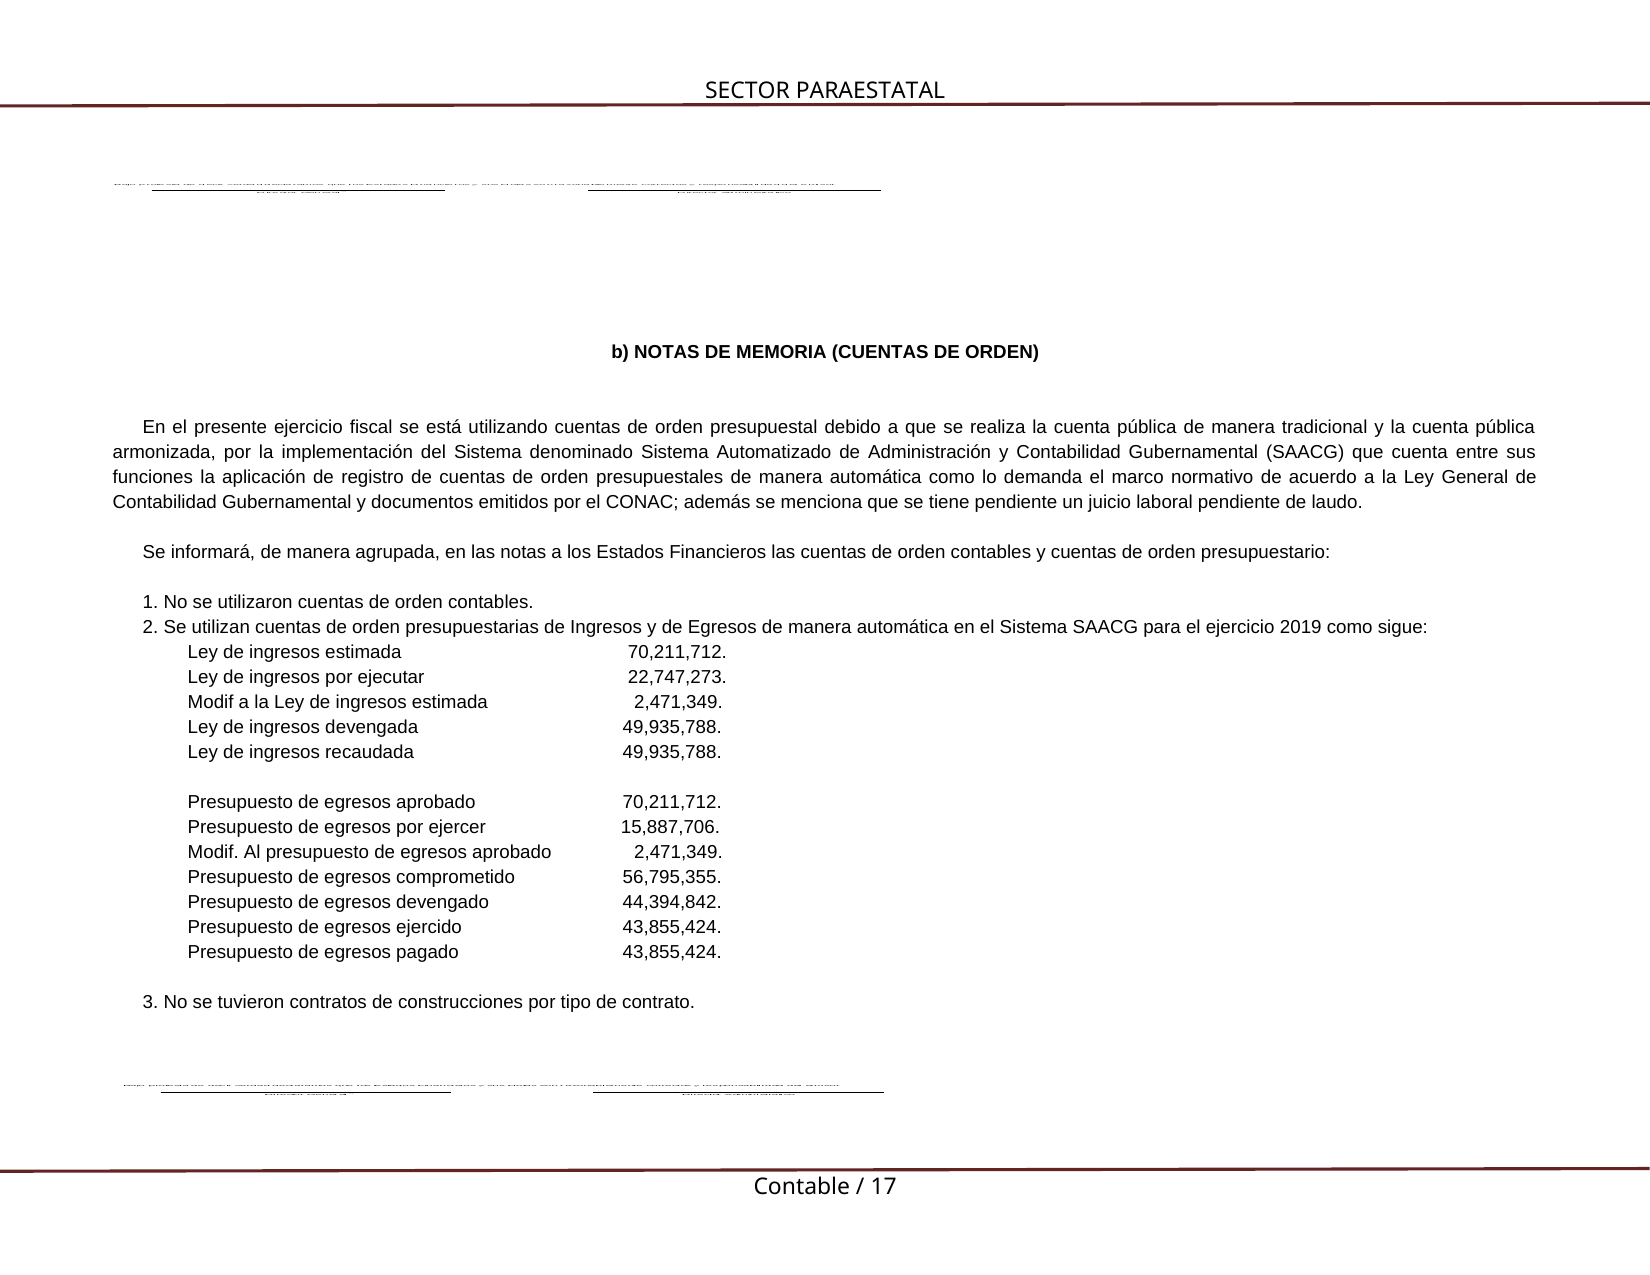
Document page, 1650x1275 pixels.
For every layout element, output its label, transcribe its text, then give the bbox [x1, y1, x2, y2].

text Presupuesto de egresos por ejercer 15,887,706. [112, 813, 1537, 838]
text b) NOTAS DE MEMORIA (CUENTAS DE ORDEN) [112, 338, 1537, 363]
text Ley de ingresos estimada 70,211,712. [112, 638, 1537, 663]
text 2. Se utilizan cuentas de orden presupuestarias de Ingresos y de Egresos de manera automática en el Sistema SAACG para el ejercicio 2019 como sigue: [142, 613, 1537, 638]
text Presupuesto de egresos devengado 44,394,842. [112, 888, 1537, 913]
text En el presente ejercicio fiscal se está utilizando cuentas de orden presupuestal debido a que se realiza la cuenta pública de manera tradicional y la cuenta pública armonizada, por la implementación del Sistema denominado Sistema Automatizado de Administración y Contabilidad Gubernamental (SAACG) que cuenta entre sus funciones la aplicación de registro de cuentas de orden presupuestales de manera automática como lo demanda el marco normativo de acuerdo a la Ley General de Contabilidad Gubernamental y documentos emitidos por el CONAC; además se menciona que se tiene pendiente un juicio laboral pendiente de laudo. [112, 413, 1537, 513]
text 3. No se tuvieron contratos de construcciones por tipo de contrato. [142, 988, 1537, 1013]
text Ley de ingresos por ejecutar 22,747,273. [112, 663, 1537, 688]
text Se informará, de manera agrupada, en las notas a los Estados Financieros las cuentas de orden contables y cuentas de orden presupuestario: [112, 538, 1537, 563]
text 1. No se utilizaron cuentas de orden contables. [142, 588, 1537, 613]
text Presupuesto de egresos pagado 43,855,424. [112, 938, 1537, 963]
text Ley de ingresos recaudada 49,935,788. [112, 738, 1537, 763]
text Ley de ingresos devengada 49,935,788. [112, 713, 1537, 738]
text Presupuesto de egresos comprometido 56,795,355. [112, 863, 1537, 888]
text Modif a la Ley de ingresos estimada 2,471,349. [112, 688, 1537, 713]
text Modif. Al presupuesto de egresos aprobado 2,471,349. [112, 838, 1537, 863]
text Presupuesto de egresos ejercido 43,855,424. [112, 913, 1537, 938]
text Presupuesto de egresos aprobado 70,211,712. [112, 788, 1537, 813]
